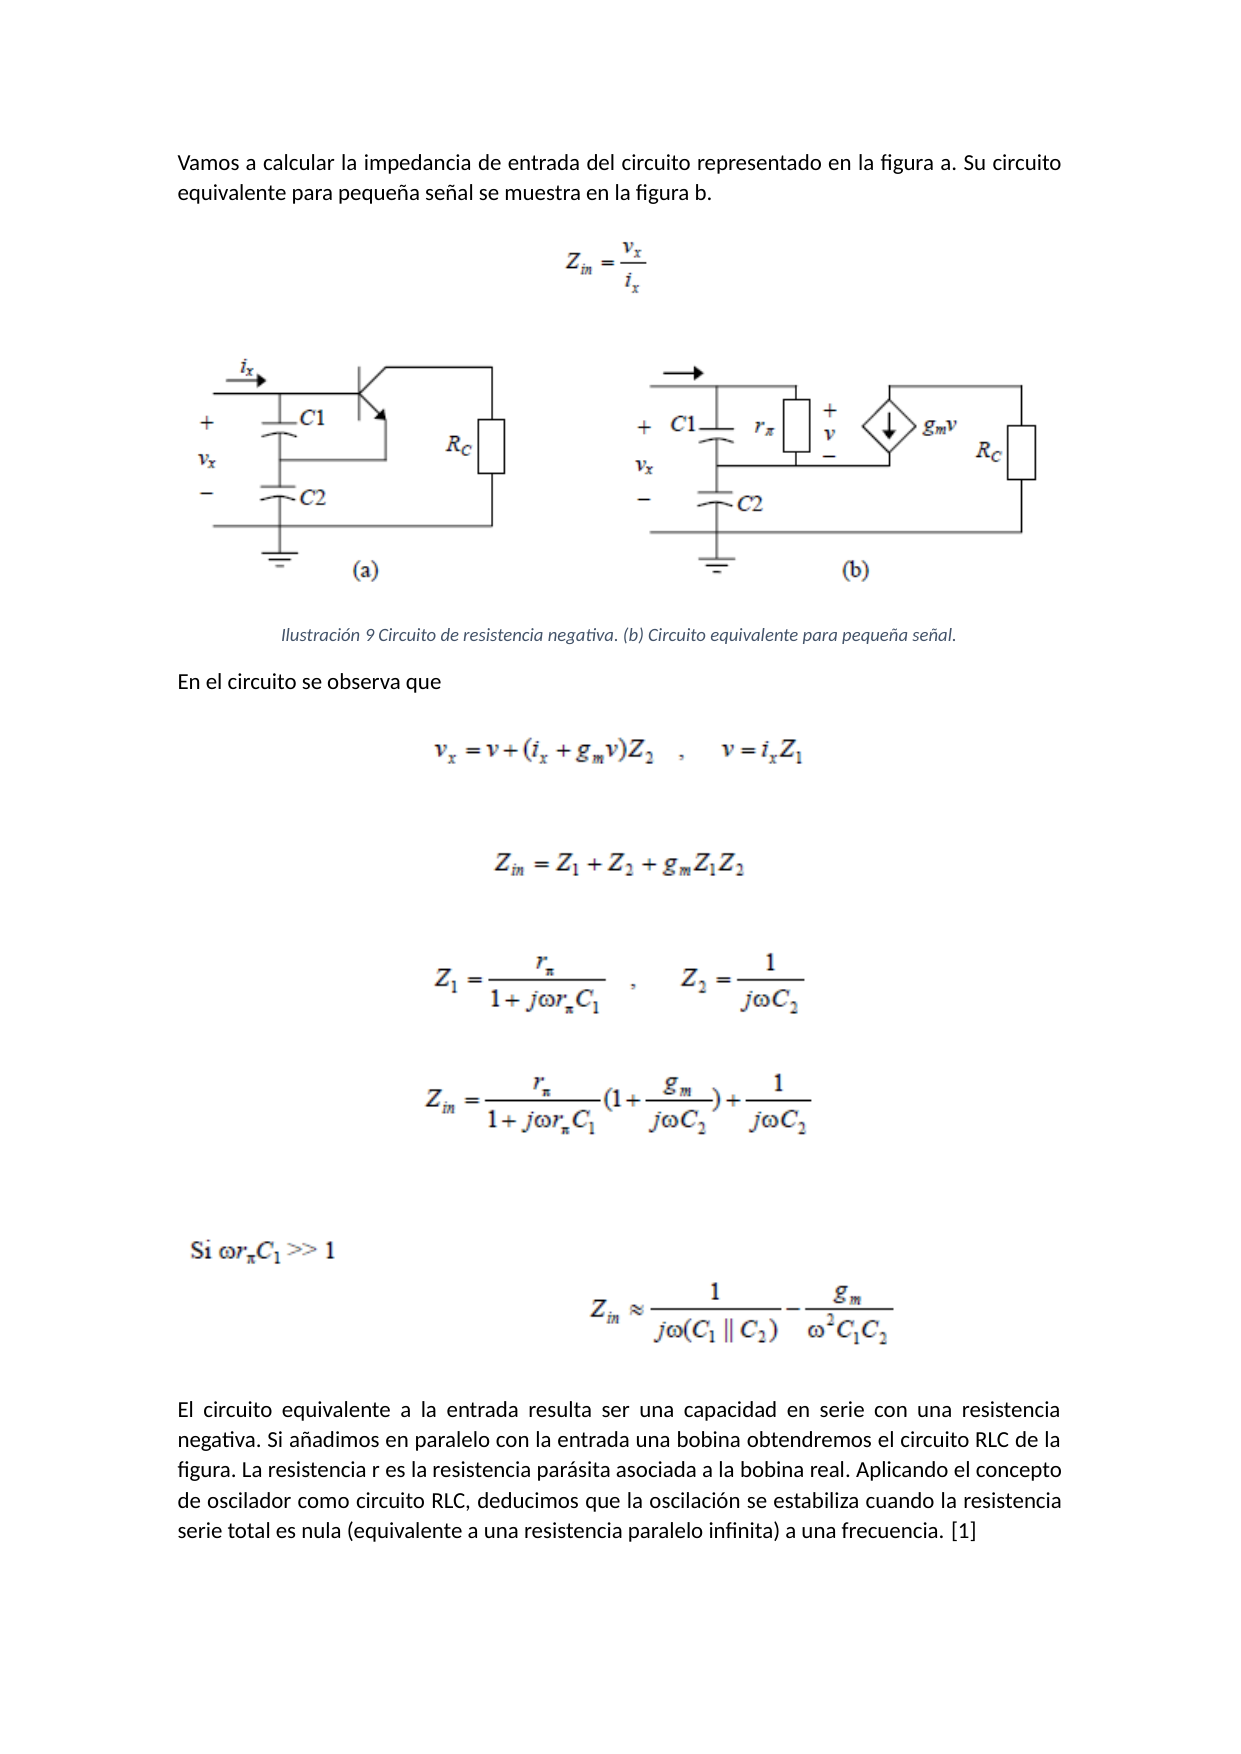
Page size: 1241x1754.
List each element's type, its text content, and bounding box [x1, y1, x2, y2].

picture [177, 1199, 921, 1377]
text Vamos a calcular la impedancia de entrada del circuito representado en la figura a. Su circuito equivalente para pequeña señal se muestra en la figura b. [177, 148, 1063, 206]
text Ilustración 9 Circuito de resistencia negativa. (b) Circuito equivalente para pequeña señal. [177, 623, 1063, 646]
text El circuito equivalente a la entrada resulta ser una capacidad en serie con una resistencia negativa. Si añadimos en paralelo con la entrada una bobina obtendremos el circuito RLC de la figura. La resistencia r es la resistencia parásita asociada a la bobina real. Aplicando el concepto de oscilador como circuito RLC, deducimos que la oscilación se estabiliza cuando la resistencia serie total es nula (equivalente a una resistencia paralelo infinita) a una frecuencia. [177, 1395, 1063, 1544]
picture [380, 714, 860, 1181]
text En el circuito se observa que [177, 667, 1063, 695]
picture [177, 224, 1063, 605]
